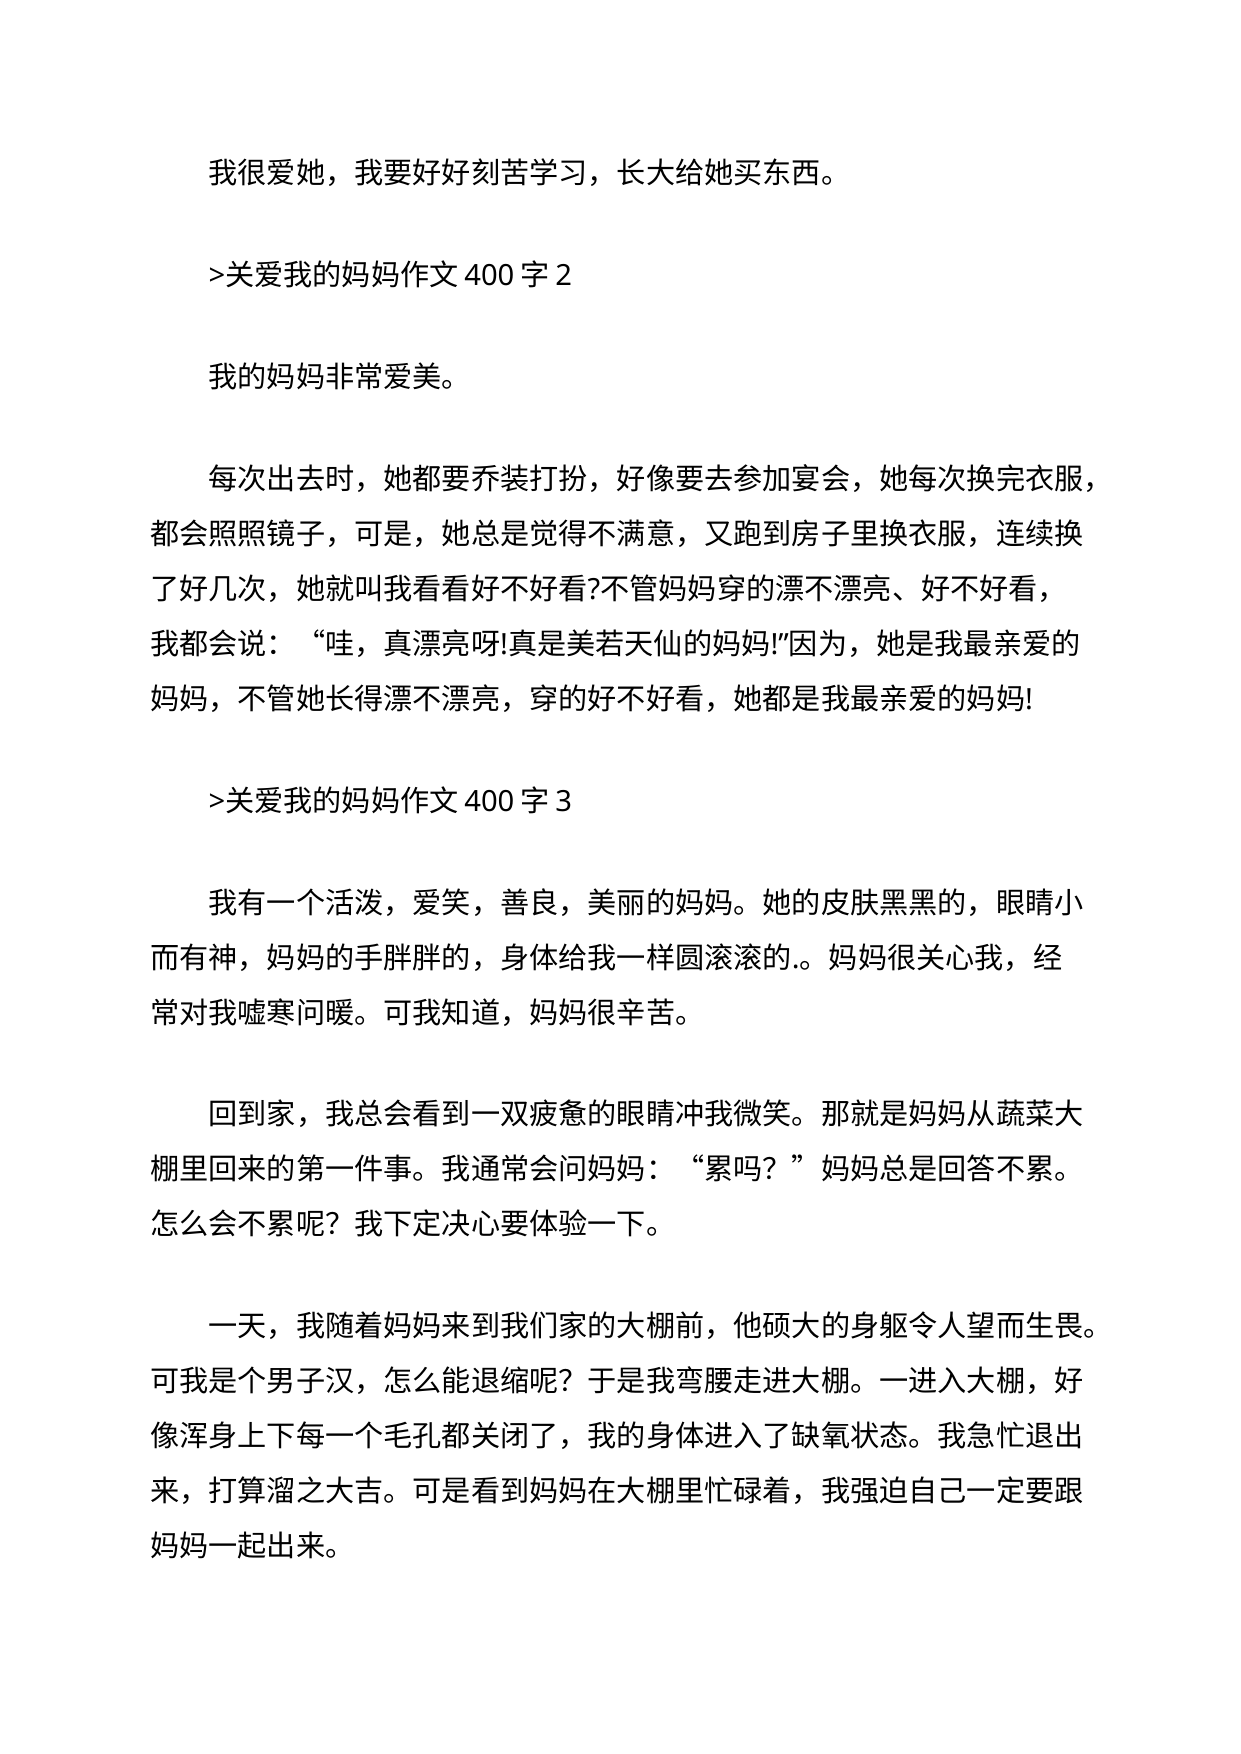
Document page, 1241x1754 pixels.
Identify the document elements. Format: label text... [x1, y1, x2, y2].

text 每次出去时，她都要乔装打扮，好像要去参加宴会，她每次换完衣服，都会照照镜子，可是，她总是觉得不满意，又跑到房子里换衣服，连续换了好几次，她就叫我看看好不好看?不管妈妈穿的漂不漂亮、好不好看，我都会说：“哇，真漂亮呀!真是美若天仙的妈妈!”因为，她是我最亲爱的妈妈，不管她长得漂不漂亮，穿的好不好看，她都是我最亲爱的妈妈! [150, 456, 1090, 718]
text 我的妈妈非常爱美。 [150, 354, 1090, 396]
text 我有一个活泼，爱笑，善良，美丽的妈妈。她的皮肤黑黑的，眼睛小而有神，妈妈的手胖胖的，身体给我一样圆滚滚的.。妈妈很关心我，经常对我嘘寒问暖。可我知道，妈妈很辛苦。 [150, 879, 1090, 1031]
text 我很爱她，我要好好刻苦学习，长大给她买东西。 [150, 150, 1090, 192]
text >关爱我的妈妈作文400字2 [150, 252, 1090, 294]
text 一天，我随着妈妈来到我们家的大棚前，他硕大的身躯令人望而生畏。可我是个男子汉，怎么能退缩呢？于是我弯腰走进大棚。一进入大棚，好像浑身上下每一个毛孔都关闭了，我的身体进入了缺氧状态。我急忙退出来，打算溜之大吉。可是看到妈妈在大棚里忙碌着，我强迫自己一定要跟妈妈一起出来。 [150, 1302, 1090, 1564]
text 回到家，我总会看到一双疲惫的眼睛冲我微笑。那就是妈妈从蔬菜大棚里回来的第一件事。我通常会问妈妈：“累吗？”妈妈总是回答不累。怎么会不累呢？我下定决心要体验一下。 [150, 1091, 1090, 1243]
text >关爱我的妈妈作文400字3 [150, 777, 1090, 820]
